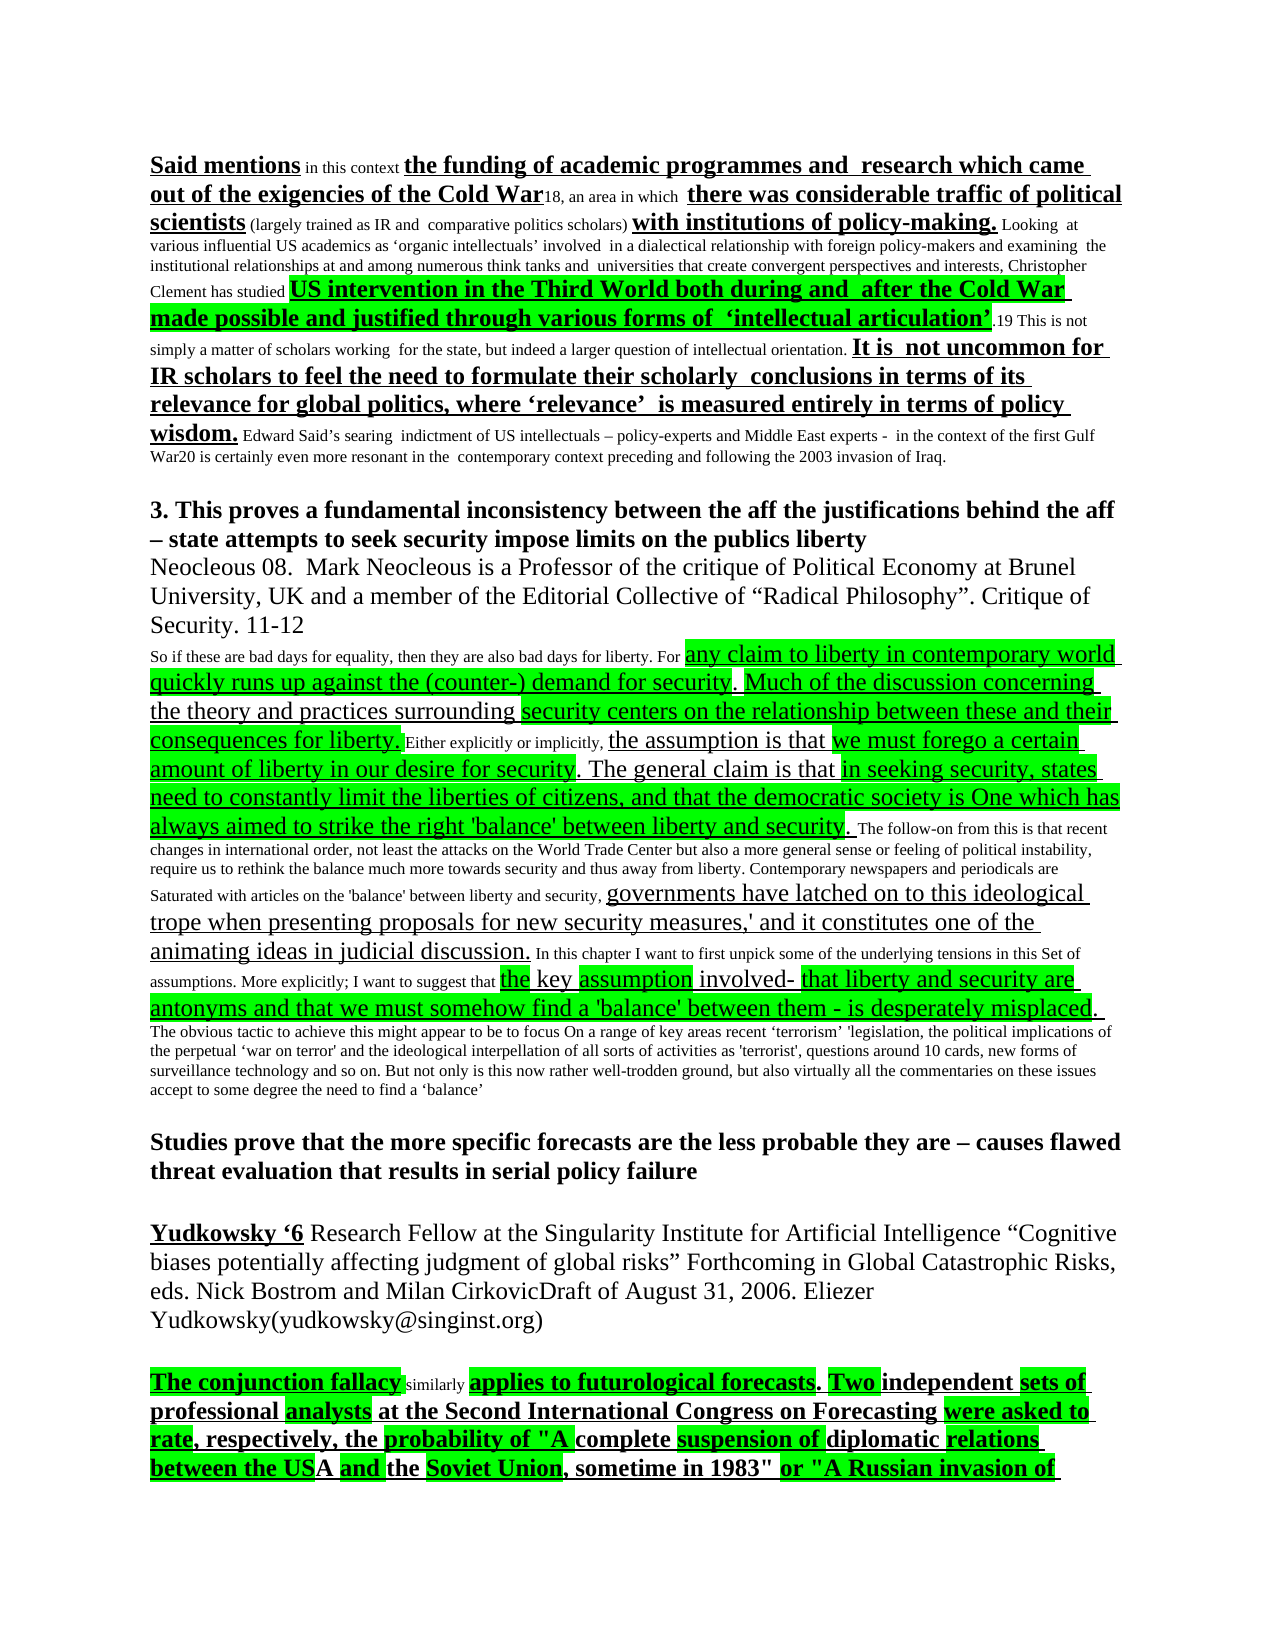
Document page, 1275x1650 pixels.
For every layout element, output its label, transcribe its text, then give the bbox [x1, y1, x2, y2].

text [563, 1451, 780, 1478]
text Yudkowsky ‘6 Research Fellow at the Singularity Institute for Artificial Intelligence “Cognitive biases potentially affecting judgment of global risks” Forthcoming in Global Catastrophic Risks, eds. Nick Bostrom and Milan CirkovicDraft of August 31, 2006. Eliezer Yudkowsky(yudkowsky@singinst.org) [150, 1218, 1125, 1333]
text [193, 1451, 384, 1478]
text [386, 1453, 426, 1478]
text So if these are bad days for equality, then they are also bad days for liberty. For any claim to liberty in contemporary world quickly runs up against the (counter-) demand for security. Much of the discussion concerning the theory and practices surrounding security centers on the relationship between these and their consequences for liberty. Either explicitly or implicitly, the assumption is that we must forego a certain amount of liberty in our desire for security. The general claim is that in seeking security, states need to constantly limit the liberties of citizens, and that the democratic society is One which has always aimed to strike the right 'balance' between liberty and security. The follow-on from this is that recent changes in international order, not least the attacks on the World Trade Center but also a more general sense or feeling of political instability, require us to rethink the balance much more towards security and thus away from liberty. Contemporary newspapers and periodicals are Saturated with articles on the 'balance' between liberty and security, governments have latched on to this ideological trope when presenting proposals for new security measures,' and it constitutes one of the animating ideas in judicial discussion. In this chapter I want to first unpick some of the underlying tensions in this Set of assumptions. More explicitly; I want to suggest that the key assumption involved- that liberty and security are antonyms and that we must somehow find a 'balance' between them - is desperately misplaced. The obvious tactic to achieve this might appear to be to focus On a range of key areas recent ‘terrorism’ 'legislation, the political implications of the perpetual ‘war on terror' and the ideological interpellation of all sorts of activities as 'terrorist', questions around 10 cards, new forms of surveillance technology and so on. But not only is this now rather well-trodden ground, but also virtually all the commentaries on these issues accept to some degree the need to find a ‘balance’ [150, 639, 1125, 1099]
subtitle Studies prove that the more specific forecasts are the less probable they are – causes flawed threat evaluation that results in serial policy failure [150, 1127, 1125, 1185]
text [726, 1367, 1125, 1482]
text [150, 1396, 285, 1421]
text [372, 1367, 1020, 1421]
text Neocleous 08. Mark Neocleous is a Professor of the critique of Political Economy at Brunel University, UK and a member of the Editorial Collective of “Radical Philosophy”. Critique of Security. 11-12 [150, 552, 1125, 639]
text 3. This proves a fundamental inconsistency between the aff the justifications behind the aff – state attempts to seek security impose limits on the publics liberty [150, 495, 1125, 552]
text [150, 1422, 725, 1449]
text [150, 150, 1125, 466]
